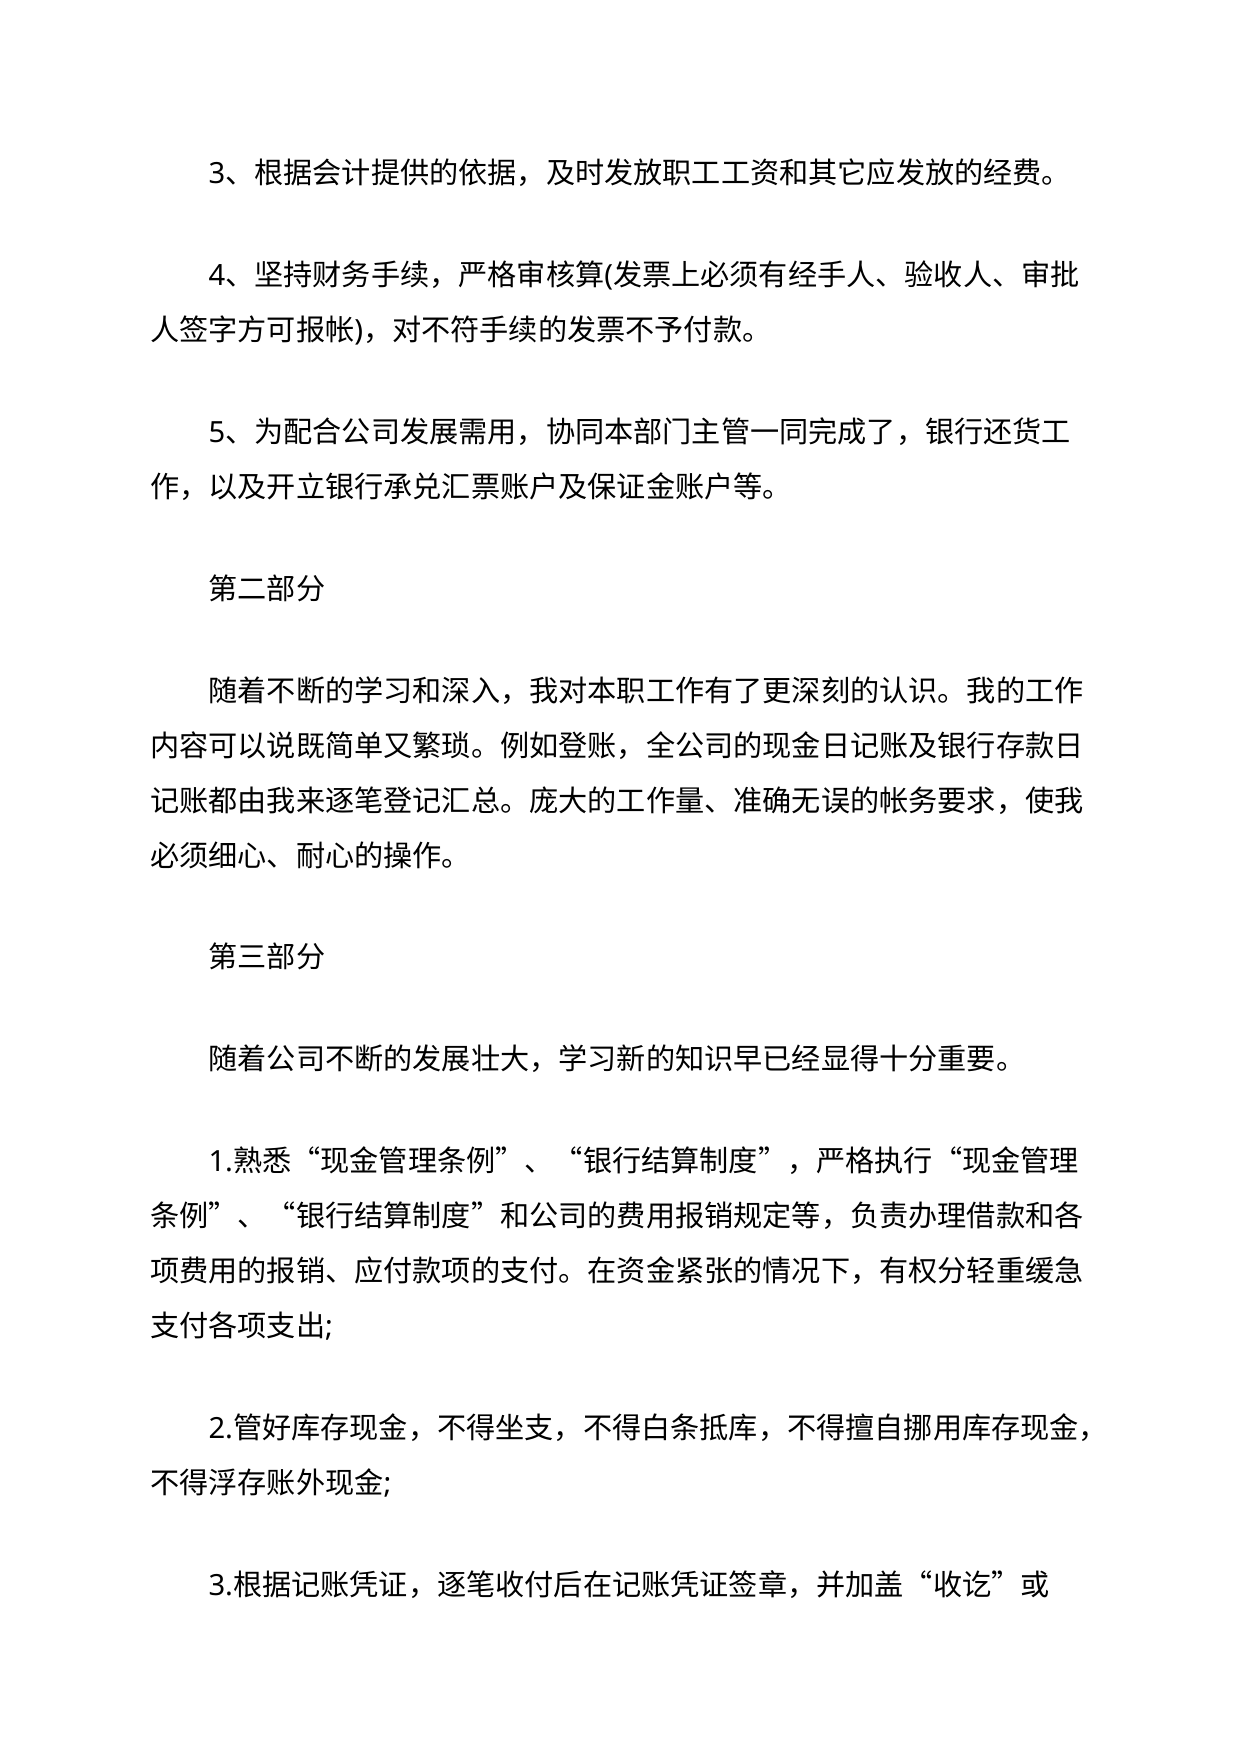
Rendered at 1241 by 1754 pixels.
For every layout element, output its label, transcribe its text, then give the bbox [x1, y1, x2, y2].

text 4、坚持财务手续，严格审核算(发票上必须有经手人、验收人、审批人签字方可报帐)，对不符手续的发票不予付款。 [150, 252, 1090, 349]
text 随着公司不断的发展壮大，学习新的知识早已经显得十分重要。 [150, 1036, 1090, 1078]
text 2.管好库存现金，不得坐支，不得白条抵库，不得擅自挪用库存现金，不得浮存账外现金; [150, 1404, 1090, 1502]
text 5、为配合公司发展需用，协同本部门主管一同完成了，银行还货工作，以及开立银行承兑汇票账户及保证金账户等。 [150, 409, 1090, 506]
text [150, 1561, 1090, 1604]
text 第二部分 [150, 566, 1090, 608]
text 3、根据会计提供的依据，及时发放职工工资和其它应发放的经费。 [150, 150, 1090, 192]
text 1.熟悉“现金管理条例”、“银行结算制度”，严格执行“现金管理条例”、“银行结算制度”和公司的费用报销规定等，负责办理借款和各项费用的报销、应付款项的支付。在资金紧张的情况下，有权分轻重缓急支付各项支出; [150, 1137, 1090, 1345]
text 第三部分 [150, 934, 1090, 976]
text 随着不断的学习和深入，我对本职工作有了更深刻的认识。我的工作内容可以说既简单又繁琐。例如登账，全公司的现金日记账及银行存款日记账都由我来逐笔登记汇总。庞大的工作量、准确无误的帐务要求，使我必须细心、耐心的操作。 [150, 667, 1090, 874]
